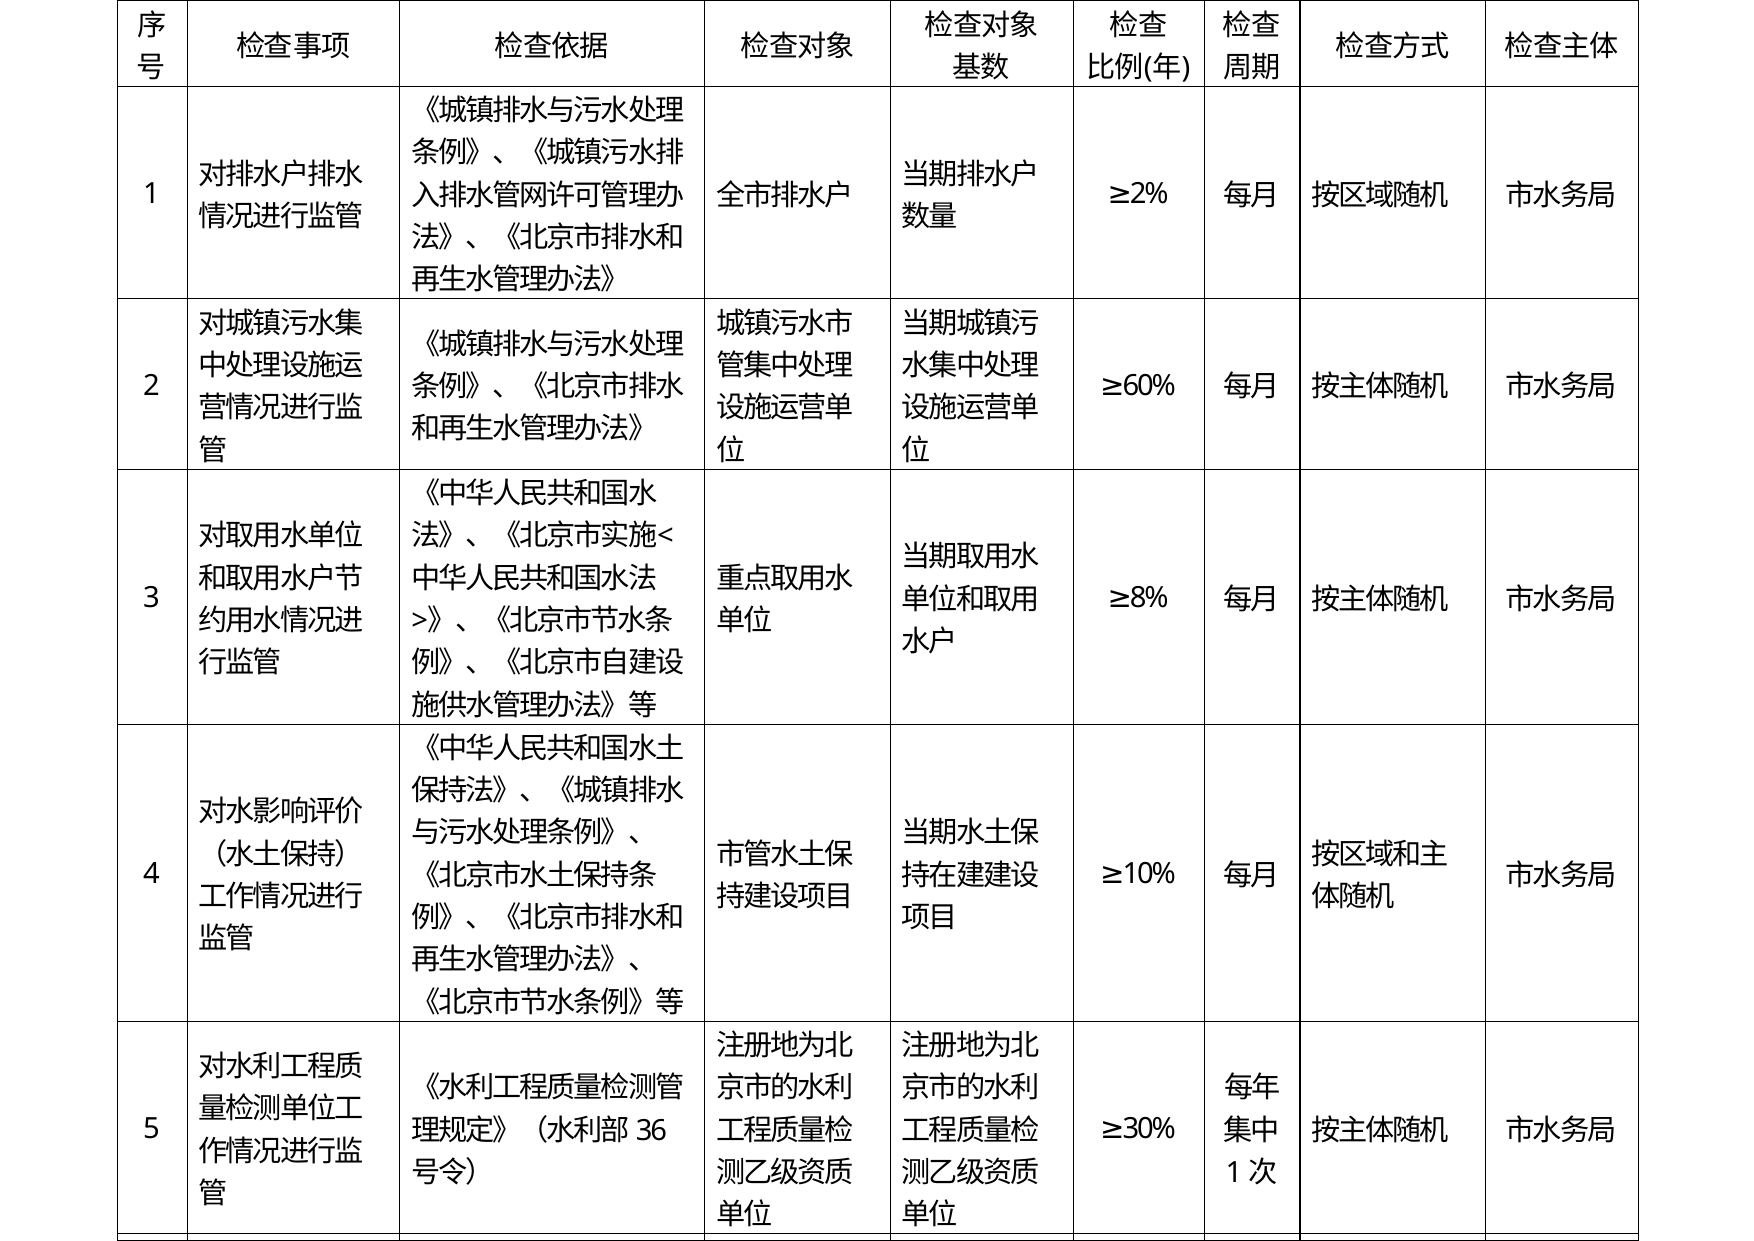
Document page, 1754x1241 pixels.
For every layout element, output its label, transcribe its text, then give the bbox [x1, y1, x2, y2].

table_cell 对水利工程质量检测单位工作情况进行监管 [188, 1022, 399, 1233]
table_cell 城镇污水市管集中处理设施运营单位 [705, 299, 890, 468]
table_cell 当期城镇污水集中处理设施运营单位 [891, 299, 1073, 468]
table_cell 每年集中1次 [1205, 1022, 1299, 1233]
table_header 序号 [118, 1, 187, 86]
table_cell ≥8% [1074, 470, 1204, 723]
table_cell 对排水户排水情况进行监管 [188, 87, 399, 298]
table_cell 注册地为北京市的水利工程质量检测乙级资质单位 [705, 1022, 890, 1233]
table_cell 5 [118, 1022, 187, 1233]
table_header 检查主体 [1486, 1, 1638, 86]
table_cell ≥10% [1074, 725, 1204, 1021]
table_header 检查方式 [1301, 1, 1485, 86]
table_cell 市管水土保持建设项目 [705, 725, 890, 1021]
table_cell 每月 [1205, 470, 1299, 723]
table_cell 按主体随机 [1301, 299, 1485, 468]
table_cell 3 [118, 470, 187, 723]
table_cell 《城镇排水与污水处理条例》、《北京市排水和再生水管理办法》 [400, 299, 704, 468]
table_cell 当期水土保持在建建设项目 [891, 725, 1073, 1021]
table_header 检查对象 基数 [891, 1, 1073, 86]
table_cell 对城镇污水集中处理设施运营情况进行监管 [188, 299, 399, 468]
table_cell ≥30% [1074, 1022, 1204, 1233]
table_cell ≥60% [1074, 299, 1204, 468]
table_cell 市水务局 [1486, 1022, 1638, 1233]
table_cell 每月 [1205, 87, 1299, 298]
table_cell 按主体随机 [1301, 470, 1485, 723]
table_header 检查 比例(年) [1074, 1, 1204, 86]
table_cell 市水务局 [1486, 725, 1638, 1021]
table_cell 当期排水户数量 [891, 87, 1073, 298]
table_cell 4 [118, 725, 187, 1021]
table_cell 按区域和主体随机 [1301, 725, 1485, 1021]
table_cell 注册地为北京市的水利工程质量检测乙级资质单位 [891, 1022, 1073, 1233]
table_cell 《中华人民共和国水土保持法》、《城镇排水与污水处理条例》、《北京市水土保持条例》、《北京市排水和再生水管理办法》、《北京市节水条例》等 [400, 725, 704, 1021]
table_header 检查 周期 [1205, 1, 1299, 86]
table_header 检查事项 [188, 1, 399, 86]
table_cell 按主体随机 [1301, 1022, 1485, 1233]
table_cell 1 [118, 87, 187, 298]
table_cell 市水务局 [1486, 470, 1638, 723]
table_cell 《水利工程质量检测管理规定》（水利部36号令） [400, 1022, 704, 1233]
table_cell 市水务局 [1486, 87, 1638, 298]
table_header 检查依据 [400, 1, 704, 86]
table_cell 对水影响评价 （水土保持）工作情况进行监管 [188, 725, 399, 1021]
table_cell 《中华人民共和国水法》、《北京市实施<中华人民共和国水法>》、《北京市节水条例》、《北京市自建设施供水管理办法》等 [400, 470, 704, 723]
table_cell 每月 [1205, 725, 1299, 1021]
table_cell 《城镇排水与污水处理条例》、《城镇污水排入排水管网许可管理办法》、《北京市排水和再生水管理办法》 [400, 87, 704, 298]
table_cell 重点取用水单位 [705, 470, 890, 723]
table_cell 按区域随机 [1301, 87, 1485, 298]
table_cell 当期取用水单位和取用水户 [891, 470, 1073, 723]
table_cell 市水务局 [1486, 299, 1638, 468]
table_cell 全市排水户 [705, 87, 890, 298]
table_header 检查对象 [705, 1, 890, 86]
table_cell 对取用水单位和取用水户节约用水情况进行监管 [188, 470, 399, 723]
table_cell 每月 [1205, 299, 1299, 468]
table_cell ≥2% [1074, 87, 1204, 298]
table_cell 2 [118, 299, 187, 468]
